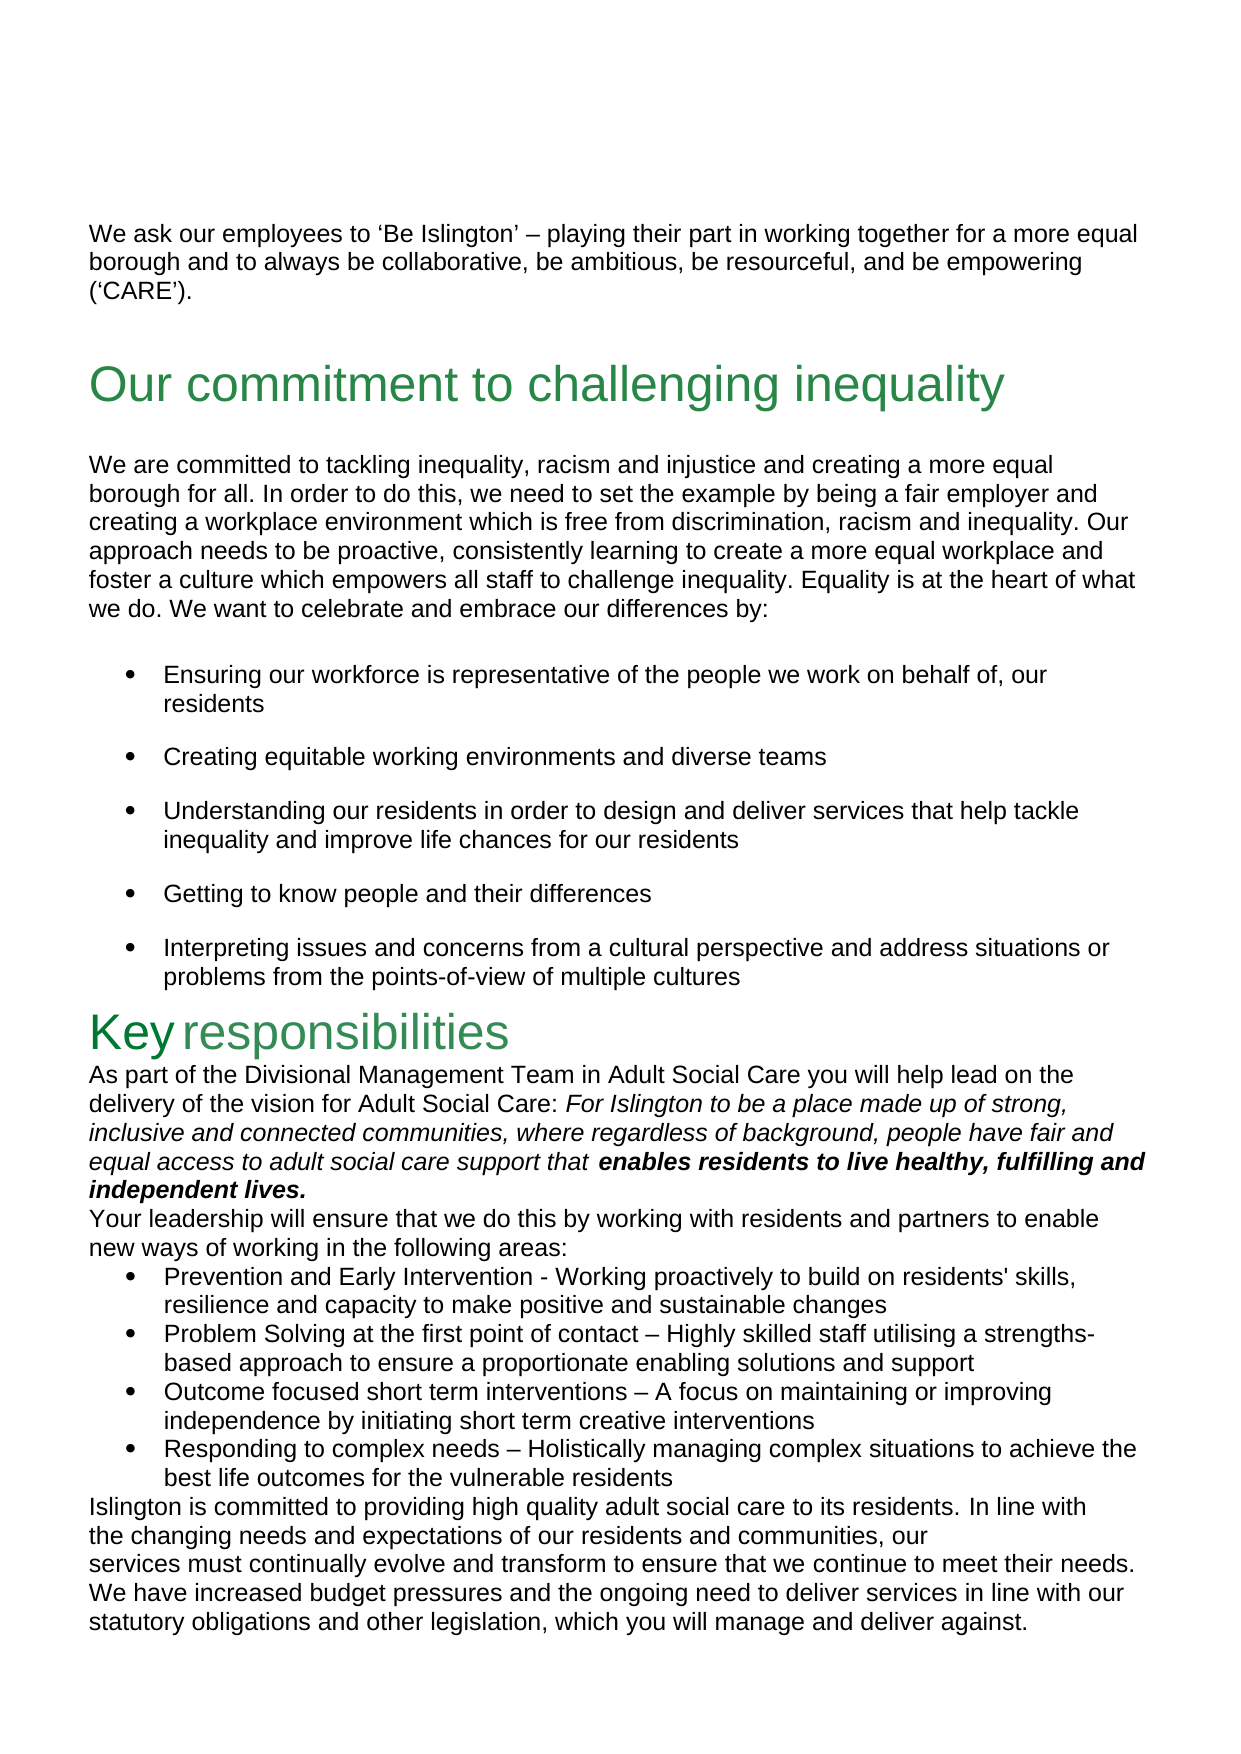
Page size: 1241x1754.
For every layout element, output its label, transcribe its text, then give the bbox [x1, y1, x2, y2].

text We ask our employees to ‘Be Islington’ – playing their part in working together for a more equal borough and to always be collaborative, be ambitious, be resourceful, and be empowering (‘CARE’). [89, 218, 1152, 305]
text Your leadership will ensure that we do this by working with residents and partners to enable new ways of working in the following areas: [89, 1204, 1152, 1262]
text We have increased budget pressures and the ongoing need to deliver services in line with our statutory obligations and other legislation, which you will manage and deliver against. [89, 1578, 1152, 1636]
text Islington is committed to providing high quality adult social care to its residents. In line with the changing needs and expectations of our residents and communities, our services must continually evolve and transform to ensure that we continue to meet their needs. [89, 1492, 1152, 1578]
text Key responsibilities [89, 1003, 1152, 1060]
list Responding to complex needs – Holistically managing complex situations to achieve the best life outcomes for the vulnerable residents [126, 1434, 1152, 1492]
list Outcome focused short term interventions – A focus on maintaining or improving independence by initiating short term creative interventions [126, 1377, 1152, 1434]
list Creating equitable working environments and diverse teams [126, 742, 1152, 771]
list Understanding our residents in order to design and deliver services that help tackle inequality and improve life chances for our residents [126, 796, 1152, 854]
text We are committed to tackling inequality, racism and injustice and creating a more equal borough for all. In order to do this, we need to set the example by being a fair employer and creating a workplace environment which is free from discrimination, racism and inequality. Our approach needs to be proactive, consistently learning to create a more equal workplace and foster a culture which empowers all staff to challenge inequality. Equality is at the heart of what we do. We want to celebrate and embrace our differences by: [89, 450, 1152, 622]
subtitle Our commitment to challenging inequality [89, 355, 1152, 412]
list Problem Solving at the first point of contact – Highly skilled staff utilising a strengths-based approach to ensure a proportionate enabling solutions and support [126, 1319, 1152, 1377]
list Getting to know people and their differences [126, 879, 1152, 908]
list Prevention and Early Intervention - Working proactively to build on residents' skills, resilience and capacity to make positive and sustainable changes [126, 1262, 1152, 1319]
text As part of the Divisional Management Team in Adult Social Care you will help lead on the delivery of the vision for Adult Social Care: For Islington to be a place made up of strong, inclusive and connected communities, where regardless of background, people have fair and equal access to adult social care support that enables residents to live healthy, fulfilling and independent lives. [89, 1060, 1152, 1204]
list Ensuring our workforce is representative of the people we work on behalf of, our residents [126, 660, 1152, 717]
list Interpreting issues and concerns from a cultural perspective and address situations or problems from the points-of-view of multiple cultures [126, 933, 1152, 990]
